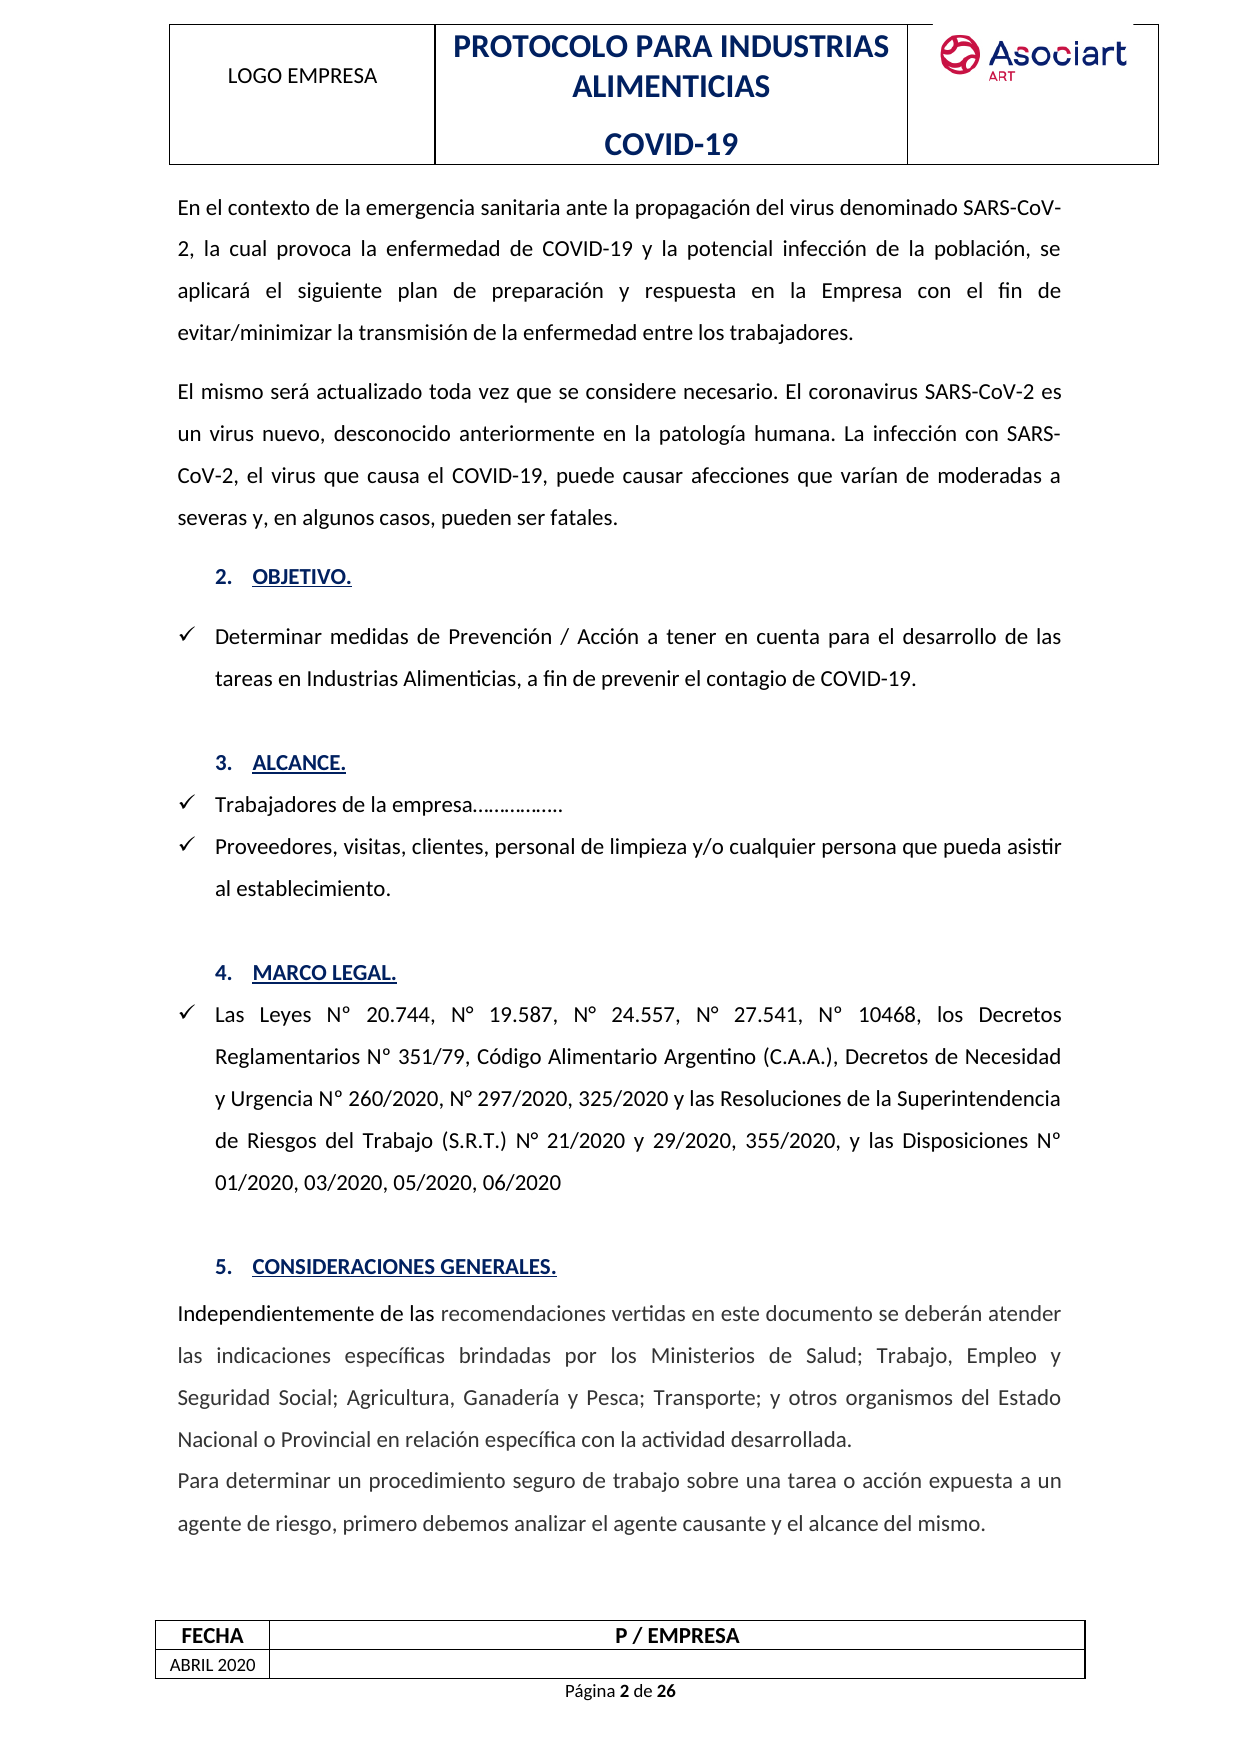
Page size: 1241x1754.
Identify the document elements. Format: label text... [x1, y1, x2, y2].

text Independientemente de las recomendaciones vertidas en este documento se deberán atender las indicaciones específicas brindadas por los Ministerios de Salud; Trabajo, Empleo y Seguridad Social; Agricultura, Ganadería y Pesca; Transporte; y otros organismos del Estado Nacional o Provincial en relación específica con la actividad desarrollada. [177, 1299, 1063, 1453]
picture [932, 24, 1134, 91]
list CONSIDERACIONES GENERALES. [215, 1252, 1063, 1280]
list Determinar medidas de Prevención / Acción a tener en cuenta para el desarrollo de las tareas en Industrias Alimenticias, a fin de prevenir el contagio de COVID-19. [177, 622, 1063, 692]
text En el contexto de la emergencia sanitaria ante la propagación del virus denominado SARS-CoV-2, la cual provoca la enfermedad de COVID-19 y la potencial infección de la población, se aplicará el siguiente plan de preparación y respuesta en la Empresa con el fin de evitar/minimizar la transmisión de la enfermedad entre los trabajadores. [177, 193, 1063, 347]
list OBJETIVO. [215, 562, 1063, 590]
list Las Leyes Nº 20.744, N° 19.587, N° 24.557, N° 27.541, Nº 10468, los Decretos Reglamentarios Nº 351/79, Código Alimentario Argentino (C.A.A.), Decretos de Necesidad y Urgencia Nº 260/2020, N° 297/2020, 325/2020 y las Resoluciones de la Superintendencia de Riesgos del Trabajo (S.R.T.) N° 21/2020 y 29/2020, 355/2020, y las Disposiciones Nº 01/2020, 03/2020, 05/2020, 06/2020 [177, 1000, 1063, 1196]
list MARCO LEGAL. [215, 958, 1063, 986]
list Trabajadores de la empresa…………….. [177, 790, 1063, 818]
list Proveedores, visitas, clientes, personal de limpieza y/o cualquier persona que pueda asistir al establecimiento. [177, 832, 1063, 902]
list ALCANCE. [215, 748, 1063, 776]
text Para determinar un procedimiento seguro de trabajo sobre una tarea o acción expuesta a un agente de riesgo, primero debemos analizar el agente causante y el alcance del mismo. [177, 1467, 1063, 1537]
text El mismo será actualizado toda vez que se considere necesario. El coronavirus SARS-CoV-2 es un virus nuevo, desconocido anteriormente en la patología humana. La infección con SARS-CoV-2, el virus que causa el COVID-19, puede causar afecciones que varían de moderadas a severas y, en algunos casos, pueden ser fatales. [177, 377, 1063, 531]
